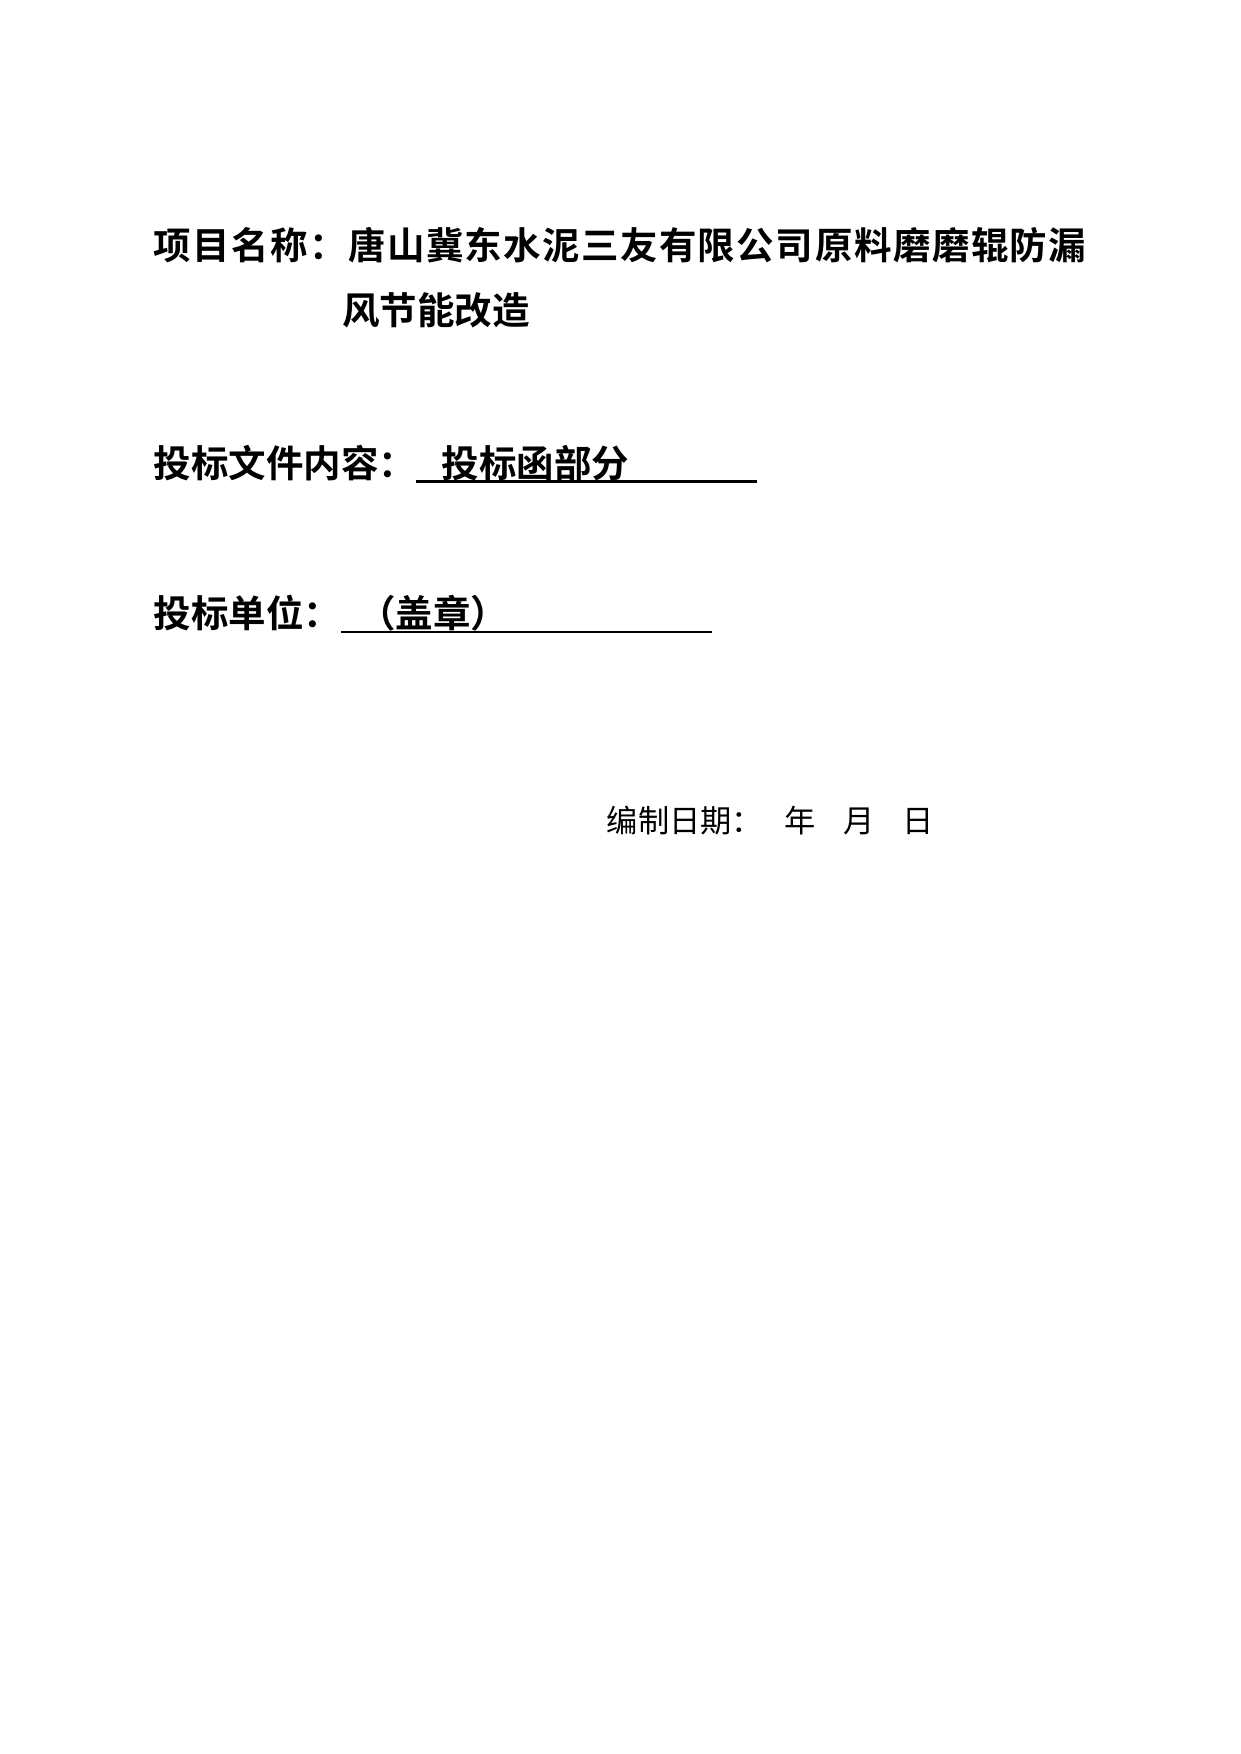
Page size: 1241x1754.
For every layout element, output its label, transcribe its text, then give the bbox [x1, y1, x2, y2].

text 项目名称：唐山冀东水泥三友有限公司原料磨磨辊防漏风节能改造 [153, 211, 1087, 341]
text 投标文件内容： 投标函部分 [153, 428, 1087, 493]
text 编制日期： 年 月 日 投 标 函 [153, 787, 1087, 852]
text 投标单位： （盖章） [153, 578, 1087, 643]
